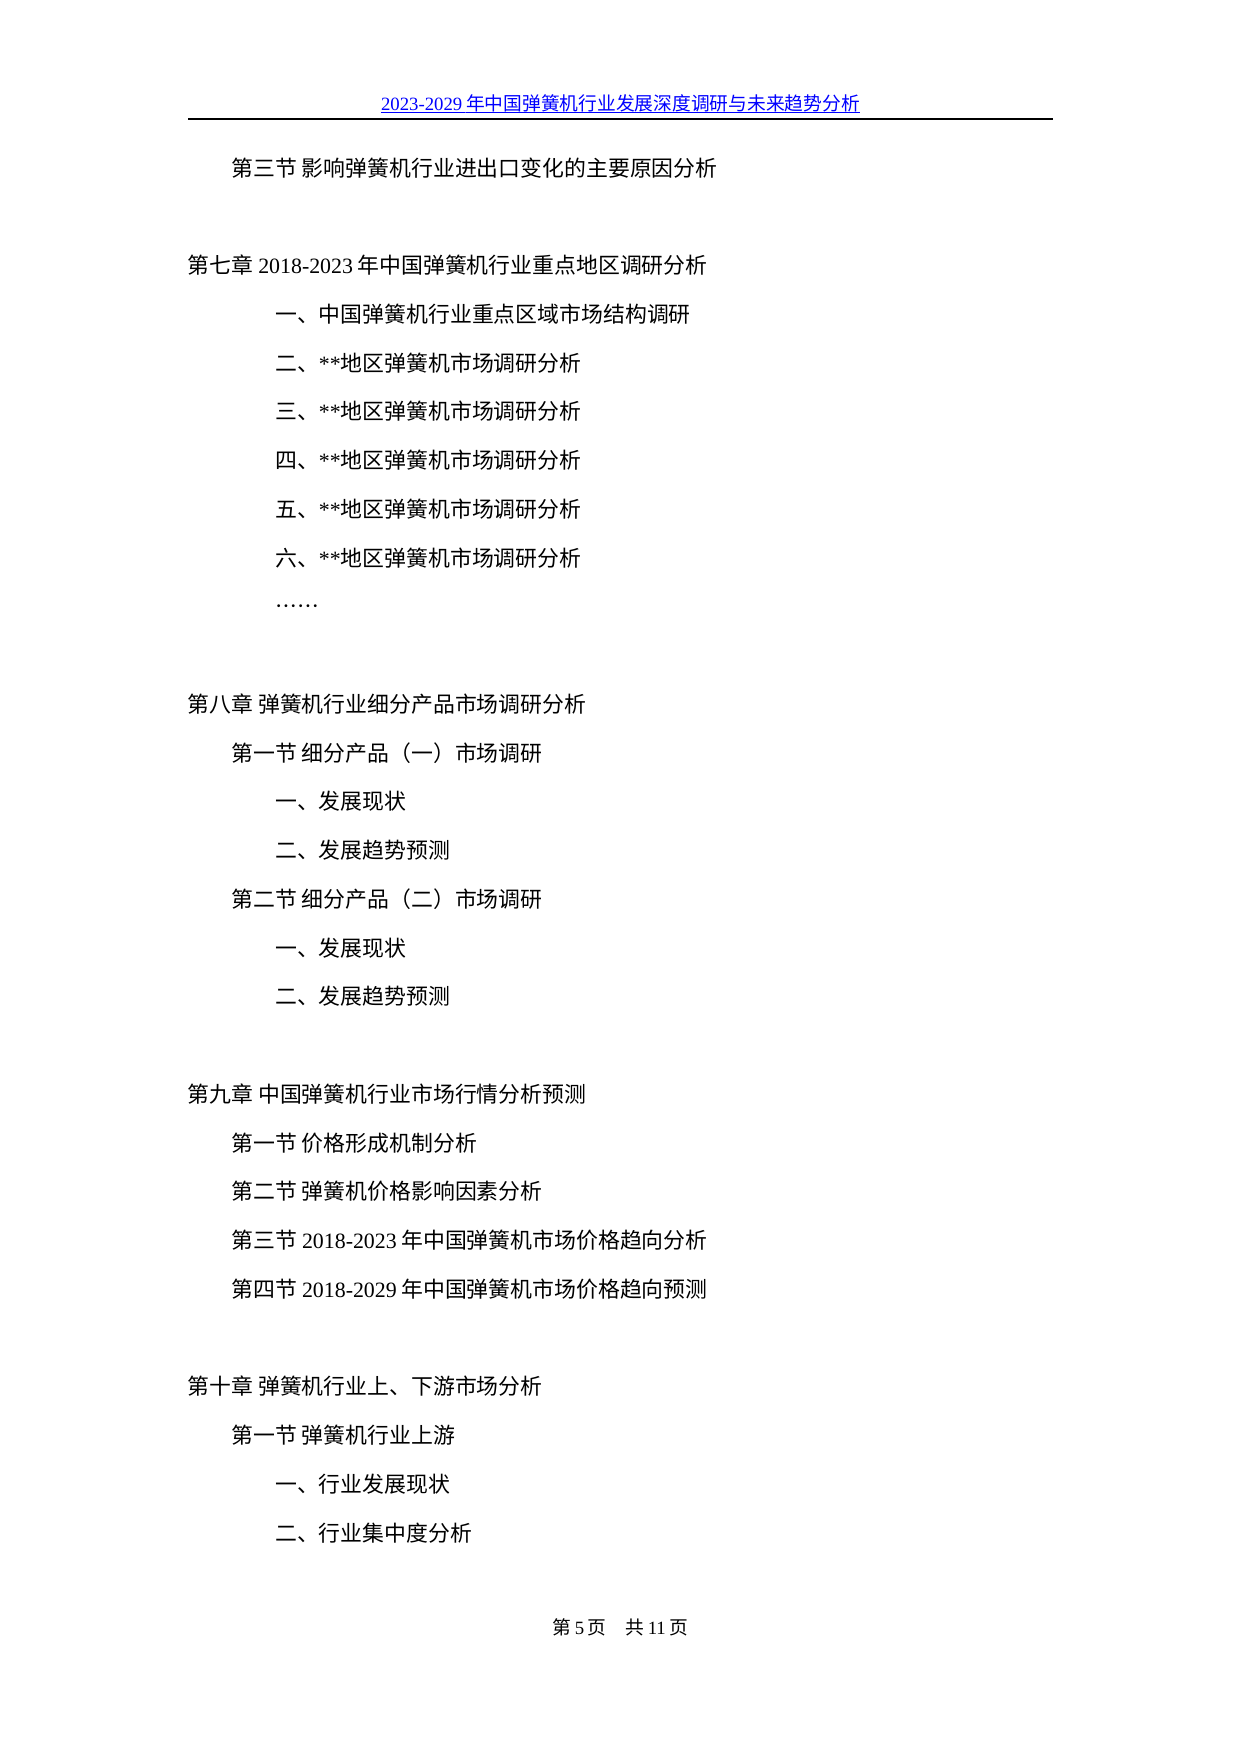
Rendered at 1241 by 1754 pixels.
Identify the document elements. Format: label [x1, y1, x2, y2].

text [187, 150, 1053, 1548]
